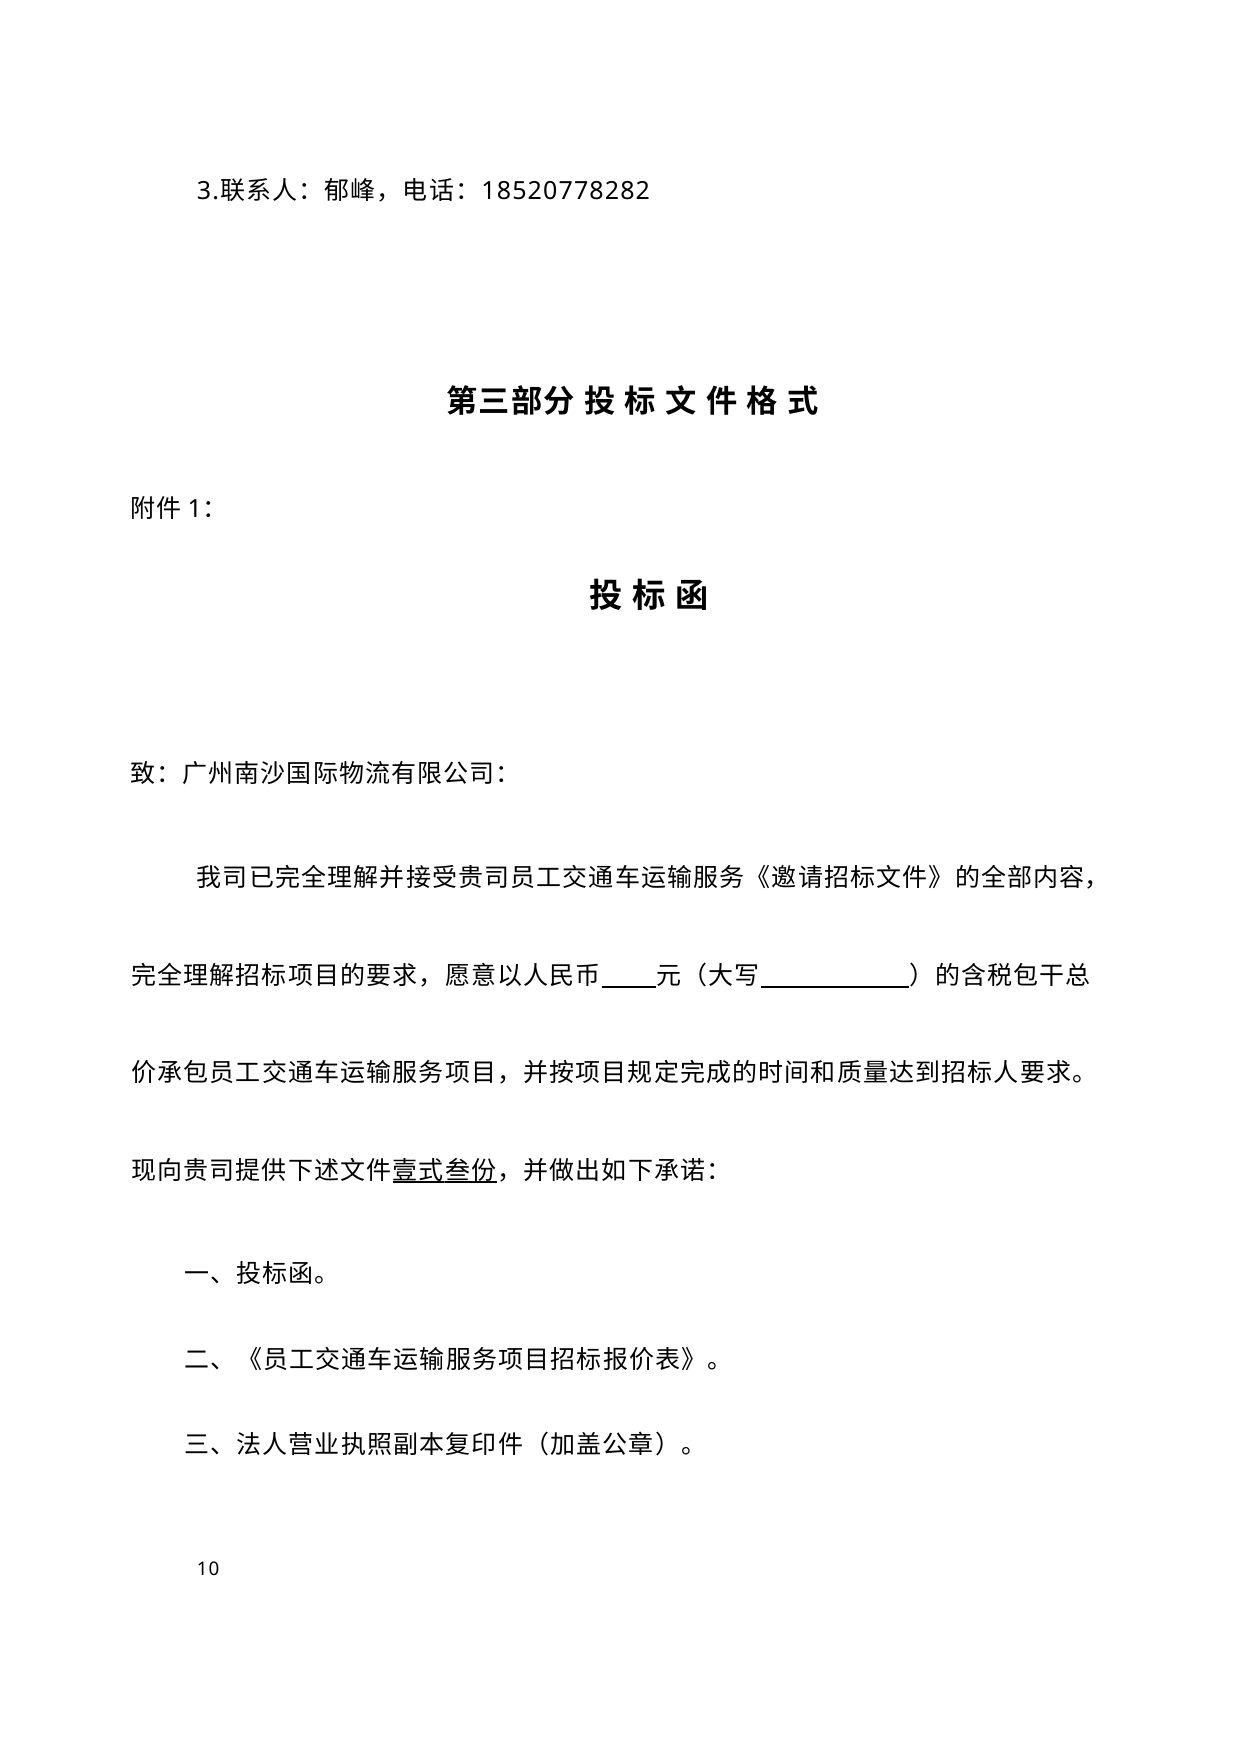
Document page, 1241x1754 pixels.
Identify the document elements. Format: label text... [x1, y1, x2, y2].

text 二、《员工交通车运输服务项目招标报价表》。 [130, 1325, 1101, 1390]
text 我司已完全理解并接受贵司员工交通车运输服务《邀请招标文件》的全部内容，完全理解招标项目的要求，愿意以人民币 元（大写 ）的含税包干总价承包员工交通车运输服务项目，并按项目规定完成的时间和质量达到招标人要求。现向贵司提供下述文件壹式叁份，并做出如下承诺： [131, 843, 1101, 1201]
text 3.联系人：郁峰，电话：18520778282 [131, 156, 1101, 221]
text 投 标 函 [131, 560, 1101, 625]
list 一、投标函。 [181, 1239, 1101, 1304]
text 致：广州南沙国际物流有限公司： [130, 739, 1101, 804]
text 第三部分 投 标 文 件 格 式 [130, 366, 1101, 431]
text 附件1： [130, 474, 1101, 539]
text 三、法人营业执照副本复印件（加盖公章）。 [131, 1410, 1101, 1475]
